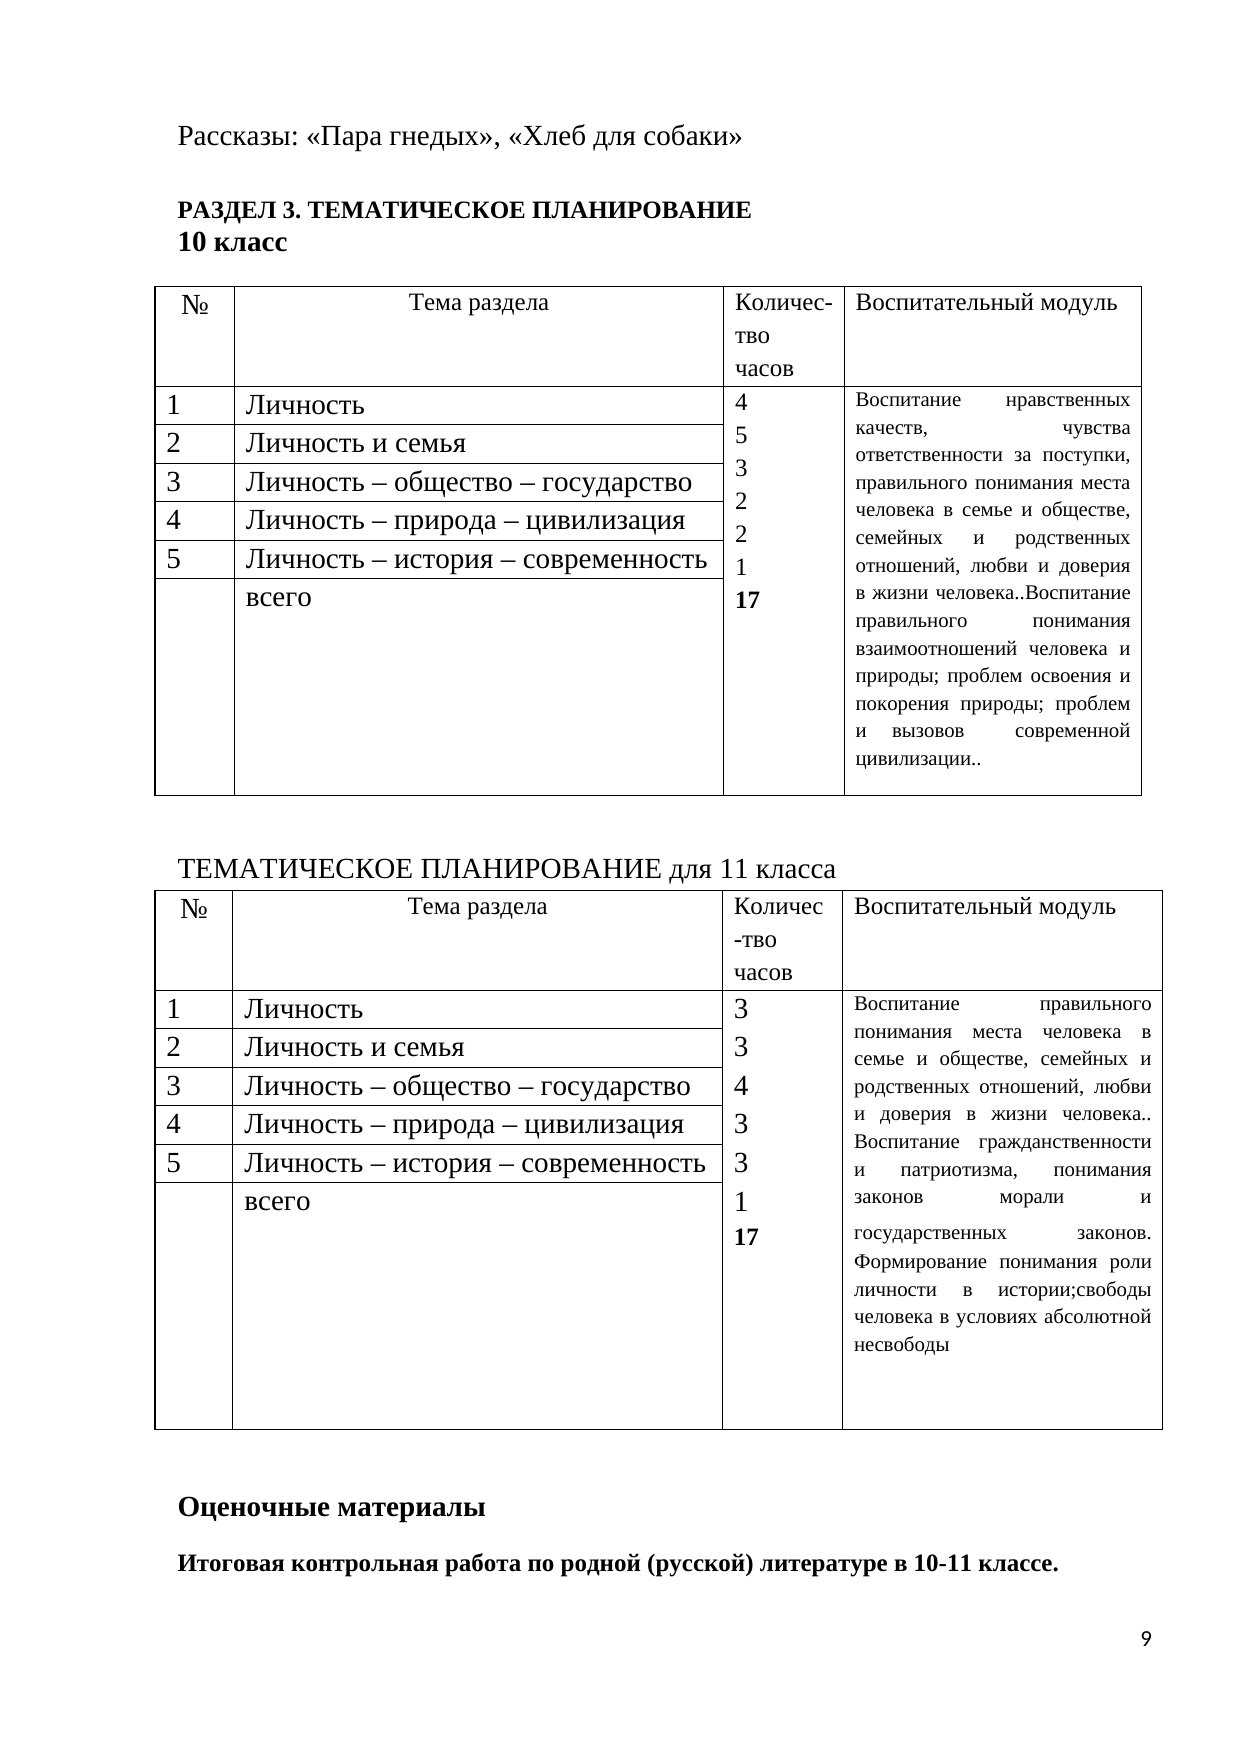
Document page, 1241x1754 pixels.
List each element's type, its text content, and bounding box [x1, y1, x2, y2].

table_header № [156, 891, 232, 990]
table_cell 5 [156, 1145, 232, 1182]
table_cell Личность [235, 387, 723, 424]
table_cell Воспитание нравственных качеств, чувства ответственности за поступки, правильного понимания места человека в семье и обществе, семейных и родственных отношений, любви и доверия в жизни человека..Воспитание правильного понимания взаимоотношений человека и природы; проблем освоения и покорения природы; проблем и вызовов современной цивилизации.. [845, 387, 1141, 794]
text РАЗДЕЛ 3. ТЕМАТИЧЕСКОЕ ПЛАНИРОВАНИЕ [177, 195, 1152, 224]
text ТЕМАТИЧЕСКОЕ ПЛАНИРОВАНИЕ для 11 класса [177, 852, 1152, 885]
table_cell Воспитание правильного понимания места человека в семье и обществе, семейных и родственных отношений, любви и доверия в жизни человека.. Воспитание гражданственности и патриотизма, понимания законов морали и государственных законов. Формирование понимания роли личности в истории;свободы человека в условиях абсолютной несвободы [843, 991, 1162, 1428]
table_cell 4 5 3 2 2 1 17 [724, 387, 844, 794]
table_cell 3 [156, 1068, 232, 1105]
table_cell 2 [156, 425, 234, 463]
table_cell 3 3 4 3 3 1 17 [723, 991, 842, 1428]
table_cell 5 [156, 541, 234, 578]
table_cell Личность – история – современность [235, 541, 723, 578]
text 10 класс [177, 224, 1152, 257]
table_cell Личность и семья [235, 425, 723, 463]
table_cell Личность и семья [233, 1029, 722, 1067]
table_cell [156, 579, 234, 794]
table_cell 1 [156, 991, 232, 1028]
table_header Тема раздела [235, 287, 723, 386]
table_cell 1 [156, 387, 234, 424]
table_cell Личность – общество – государство [233, 1068, 722, 1105]
table_cell 4 [156, 1106, 232, 1144]
table_header № [156, 287, 234, 386]
table_cell Личность – природа – цивилизация [233, 1106, 722, 1144]
table_cell 2 [156, 1029, 232, 1067]
table_header Количес- тво часов [724, 287, 844, 386]
table_cell всего [235, 579, 723, 794]
table_cell 4 [156, 502, 234, 540]
table_cell 3 [156, 464, 234, 501]
table_cell Личность – история – современность [233, 1145, 722, 1182]
table_cell Личность – общество – государство [235, 464, 723, 501]
table_header Воспитательный модуль [843, 891, 1162, 990]
table_header Воспитательный модуль [845, 287, 1141, 386]
table_header Количес-тво часов [723, 891, 842, 990]
text Рассказы: «Пара гнедых», «Хлеб для собаки» [177, 118, 1152, 152]
text Оценочные материалы [177, 1489, 1152, 1522]
text Итоговая контрольная работа по родной (русской) литературе в 10-11 классе. [177, 1548, 1152, 1577]
table_cell Личность – природа – цивилизация [235, 502, 723, 540]
table_cell Личность [233, 991, 722, 1028]
table_cell [156, 1183, 232, 1428]
table_cell всего [233, 1183, 722, 1428]
table_header Тема раздела [233, 891, 722, 990]
